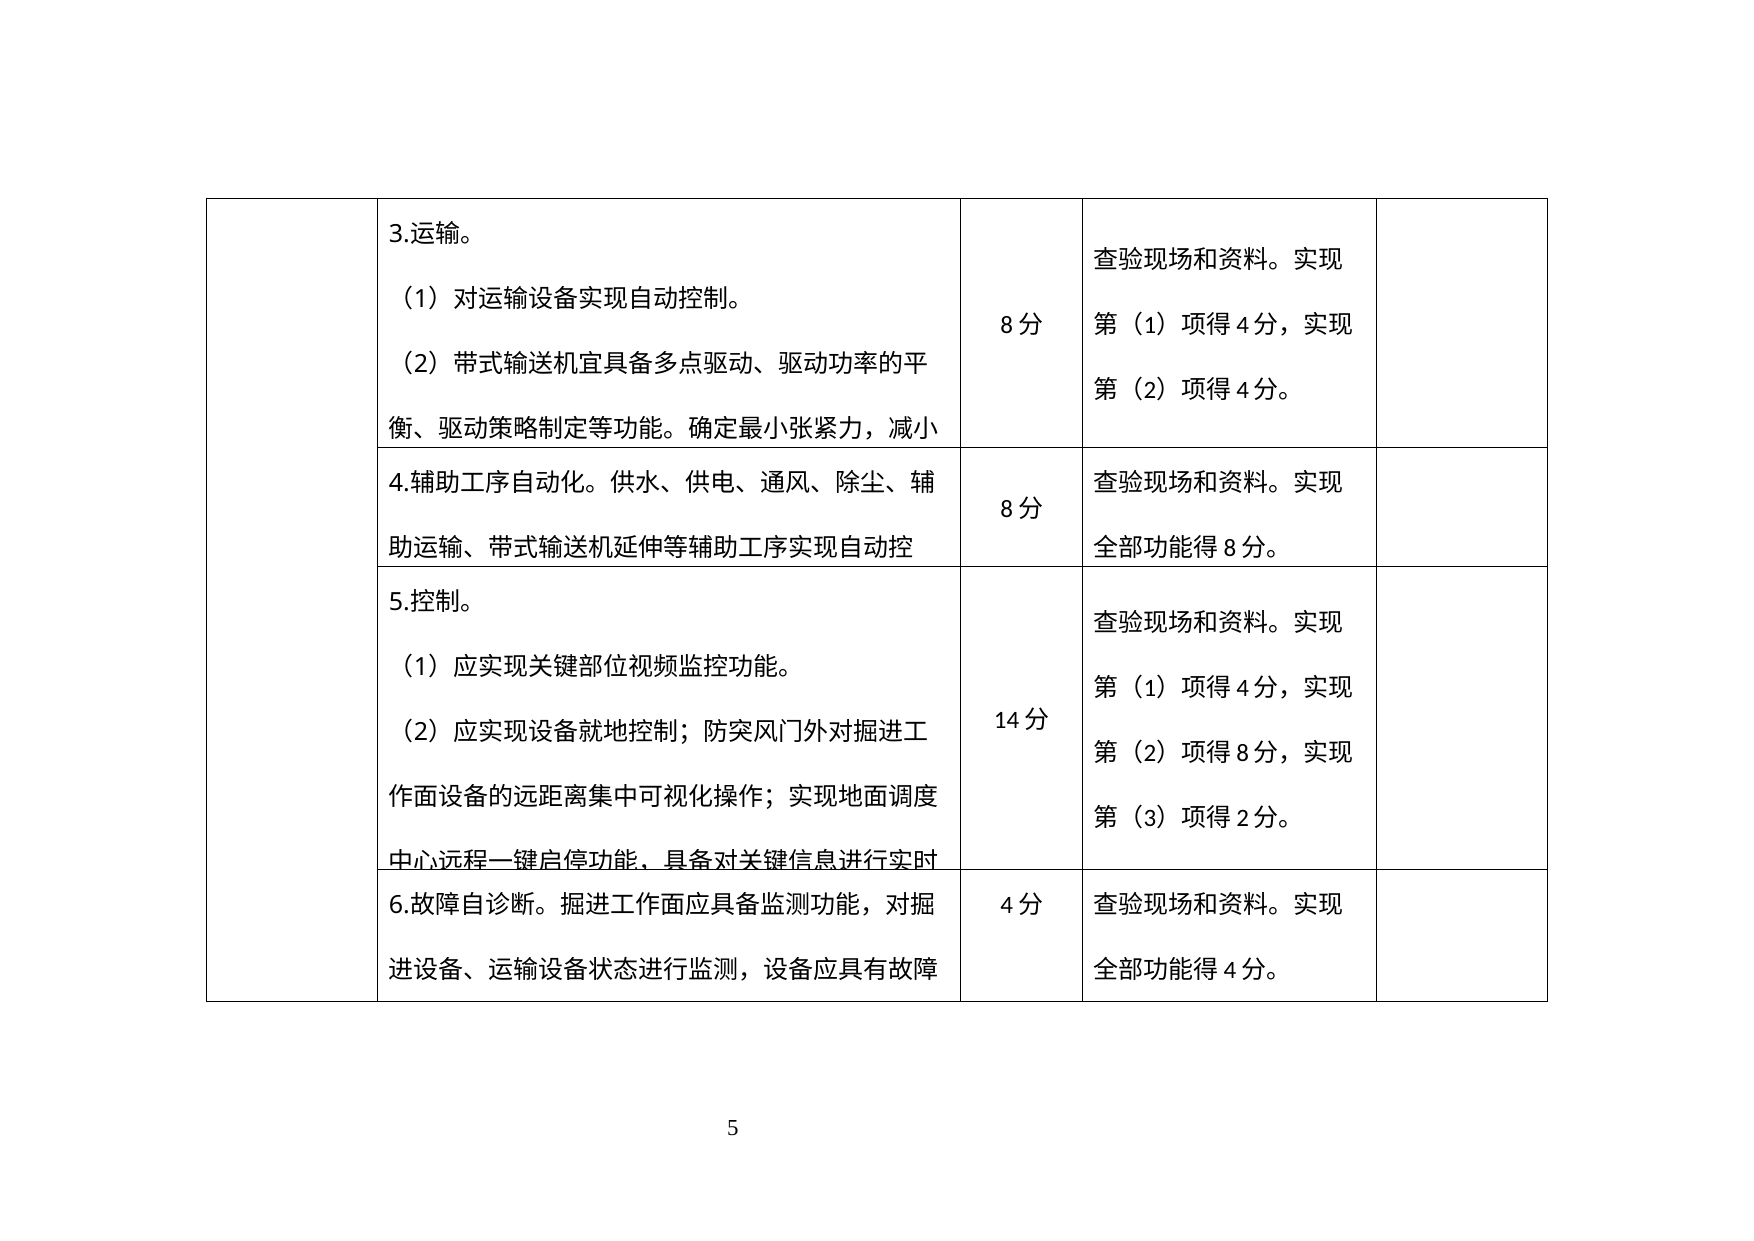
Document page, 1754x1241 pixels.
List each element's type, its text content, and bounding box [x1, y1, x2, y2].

table_cell [1377, 448, 1547, 566]
table_cell 8分 [961, 199, 1082, 447]
table_cell 查验现场和资料。实现全部功能得8分。 [1083, 448, 1376, 566]
table_cell [1377, 567, 1547, 869]
table_cell 查验现场和资料。实现第（1）项得4分，实现第（2）项得4分。 [1083, 199, 1376, 447]
table_cell 查验现场和资料。实现全部功能得4分。 [1083, 870, 1376, 1001]
table_cell 4.辅助工序自动化。供水、供电、通风、除尘、辅助运输、带式输送机延伸等辅助工序实现自动控制。 [378, 448, 960, 566]
table_cell 4分 [961, 870, 1082, 1001]
table_cell [1377, 870, 1547, 1001]
table_cell 8分 [961, 448, 1082, 566]
table_cell 14分 [961, 567, 1082, 869]
table_cell 3.运输。 （1）对运输设备实现自动控制。 （2）带式输送机宜具备多点驱动、驱动功率的平衡、驱动策略制定等功能。确定最小张紧力，减小输送带张力对输送机弯曲运行的影响。 [378, 199, 960, 447]
table_cell 查验现场和资料。实现第（1）项得4分，实现第（2）项得8分，实现第（3）项得2分。 [1083, 567, 1376, 869]
table_cell [1377, 199, 1547, 447]
table_cell 5.控制。 （1）应实现关键部位视频监控功能。 （2）应实现设备就地控制；防突风门外对掘进工作面设备的远距离集中可视化操作；实现地面调度中心远程一键启停功能，具备对关键信息进行实时存储和历史数据查询功能。 （3）宜以智能化、网络化、数字化为核心，构建数字孪生驱动的远程智能测控系统。 [378, 567, 960, 869]
table_cell 6.故障自诊断。掘进工作面应具备监测功能，对掘进设备、运输设备状态进行监测，设备应具有故障自诊断功能。 [378, 870, 960, 1001]
